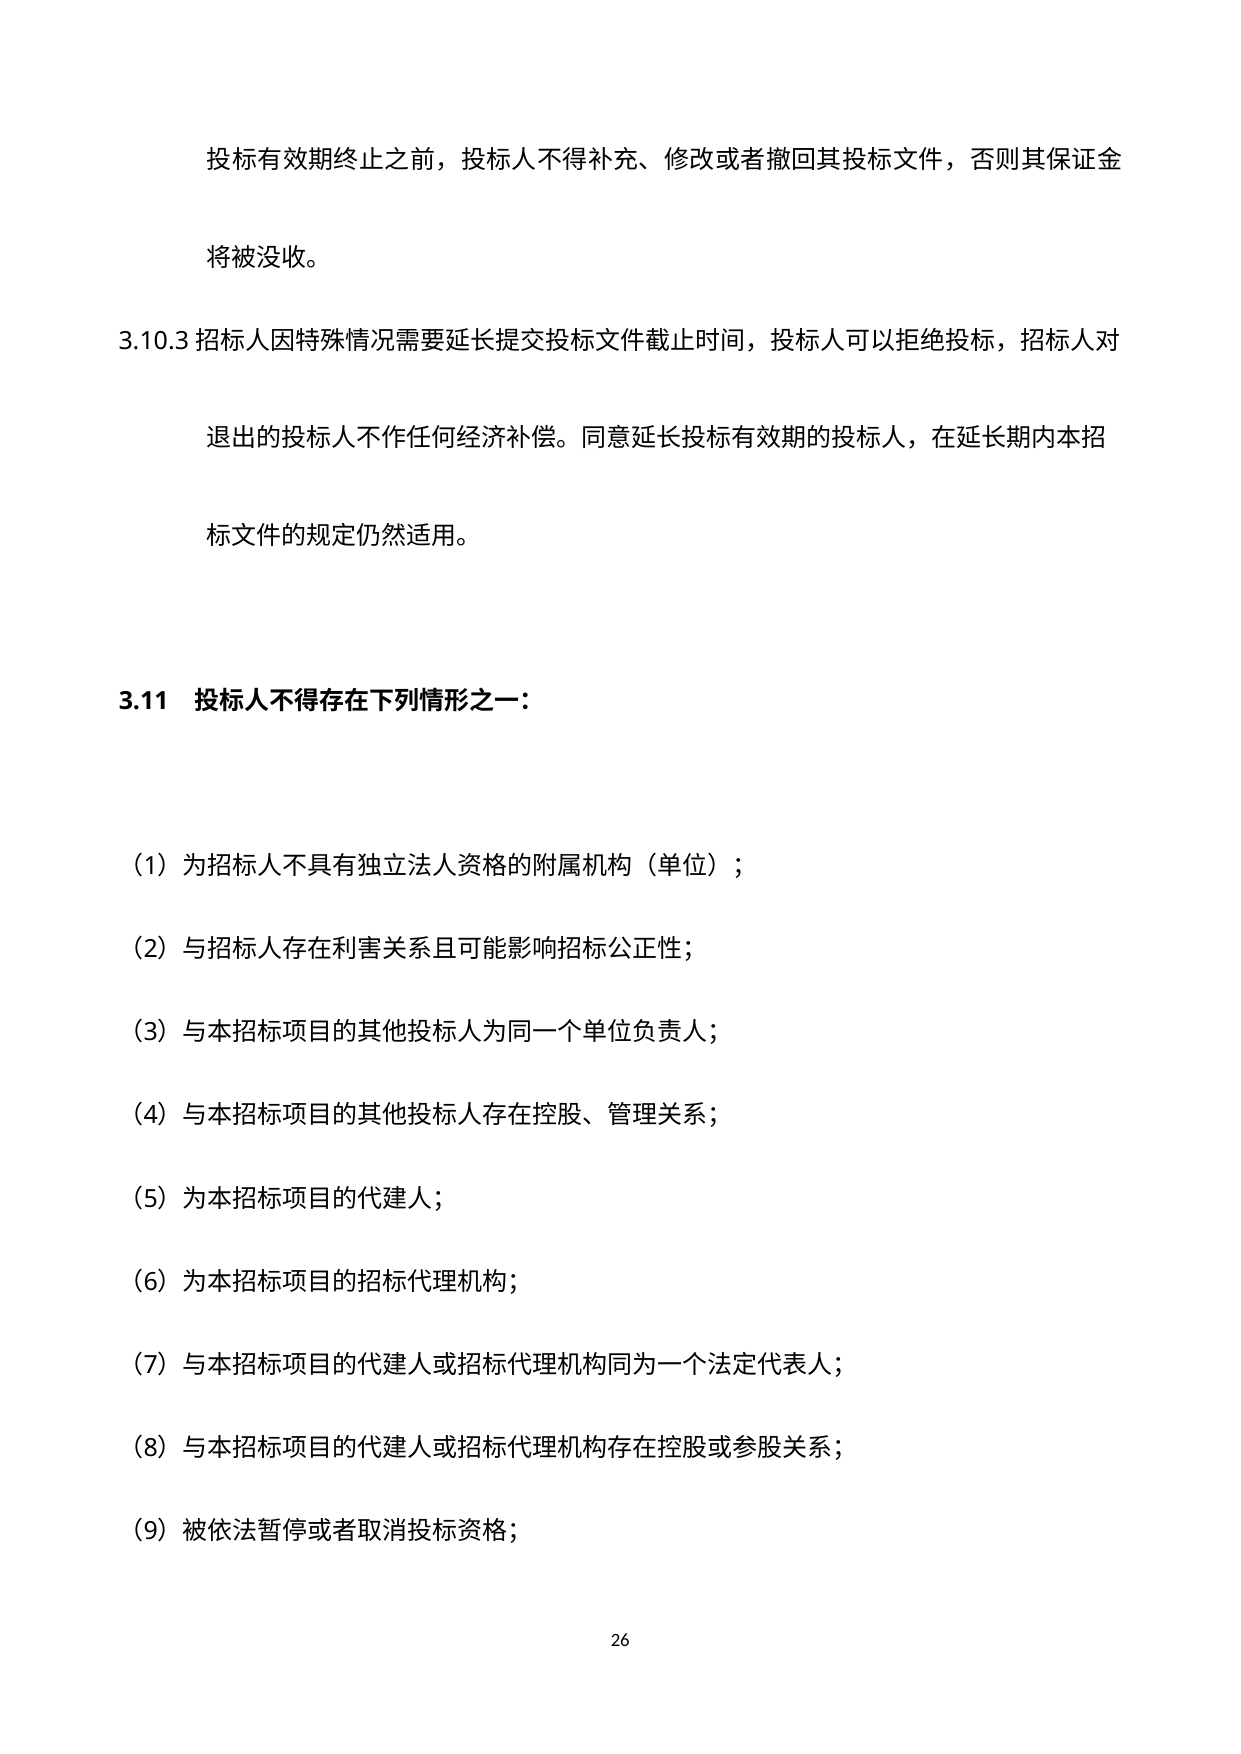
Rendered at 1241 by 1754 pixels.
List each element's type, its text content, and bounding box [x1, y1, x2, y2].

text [118, 125, 1122, 288]
text （2）与招标人存在利害关系且可能影响招标公正性； [118, 914, 1122, 979]
text （7）与本招标项目的代建人或招标代理机构同为一个法定代表人； [118, 1330, 1122, 1395]
text （8）与本招标项目的代建人或招标代理机构存在控股或参股关系； [118, 1413, 1122, 1478]
text （6）为本招标项目的招标代理机构； [118, 1247, 1122, 1312]
text （1）为招标人不具有独立法人资格的附属机构（单位）； [118, 831, 1122, 896]
text （3）与本招标项目的其他投标人为同一个单位负责人； [118, 997, 1122, 1062]
text （5）为本招标项目的代建人； [118, 1164, 1122, 1229]
text （9）被依法暂停或者取消投标资格； [118, 1496, 1122, 1561]
text 3.10.3 招标人因特殊情况需要延长提交投标文件截止时间，投标人可以拒绝投标，招标人对退出的投标人不作任何经济补偿。同意延长投标有效期的投标人，在延长期内本招标文件的规定仍然适用。 [118, 306, 1122, 566]
text （4）与本招标项目的其他投标人存在控股、管理关系； [118, 1081, 1122, 1146]
text 3.11 投标人不得存在下列情形之一： [118, 666, 1122, 731]
